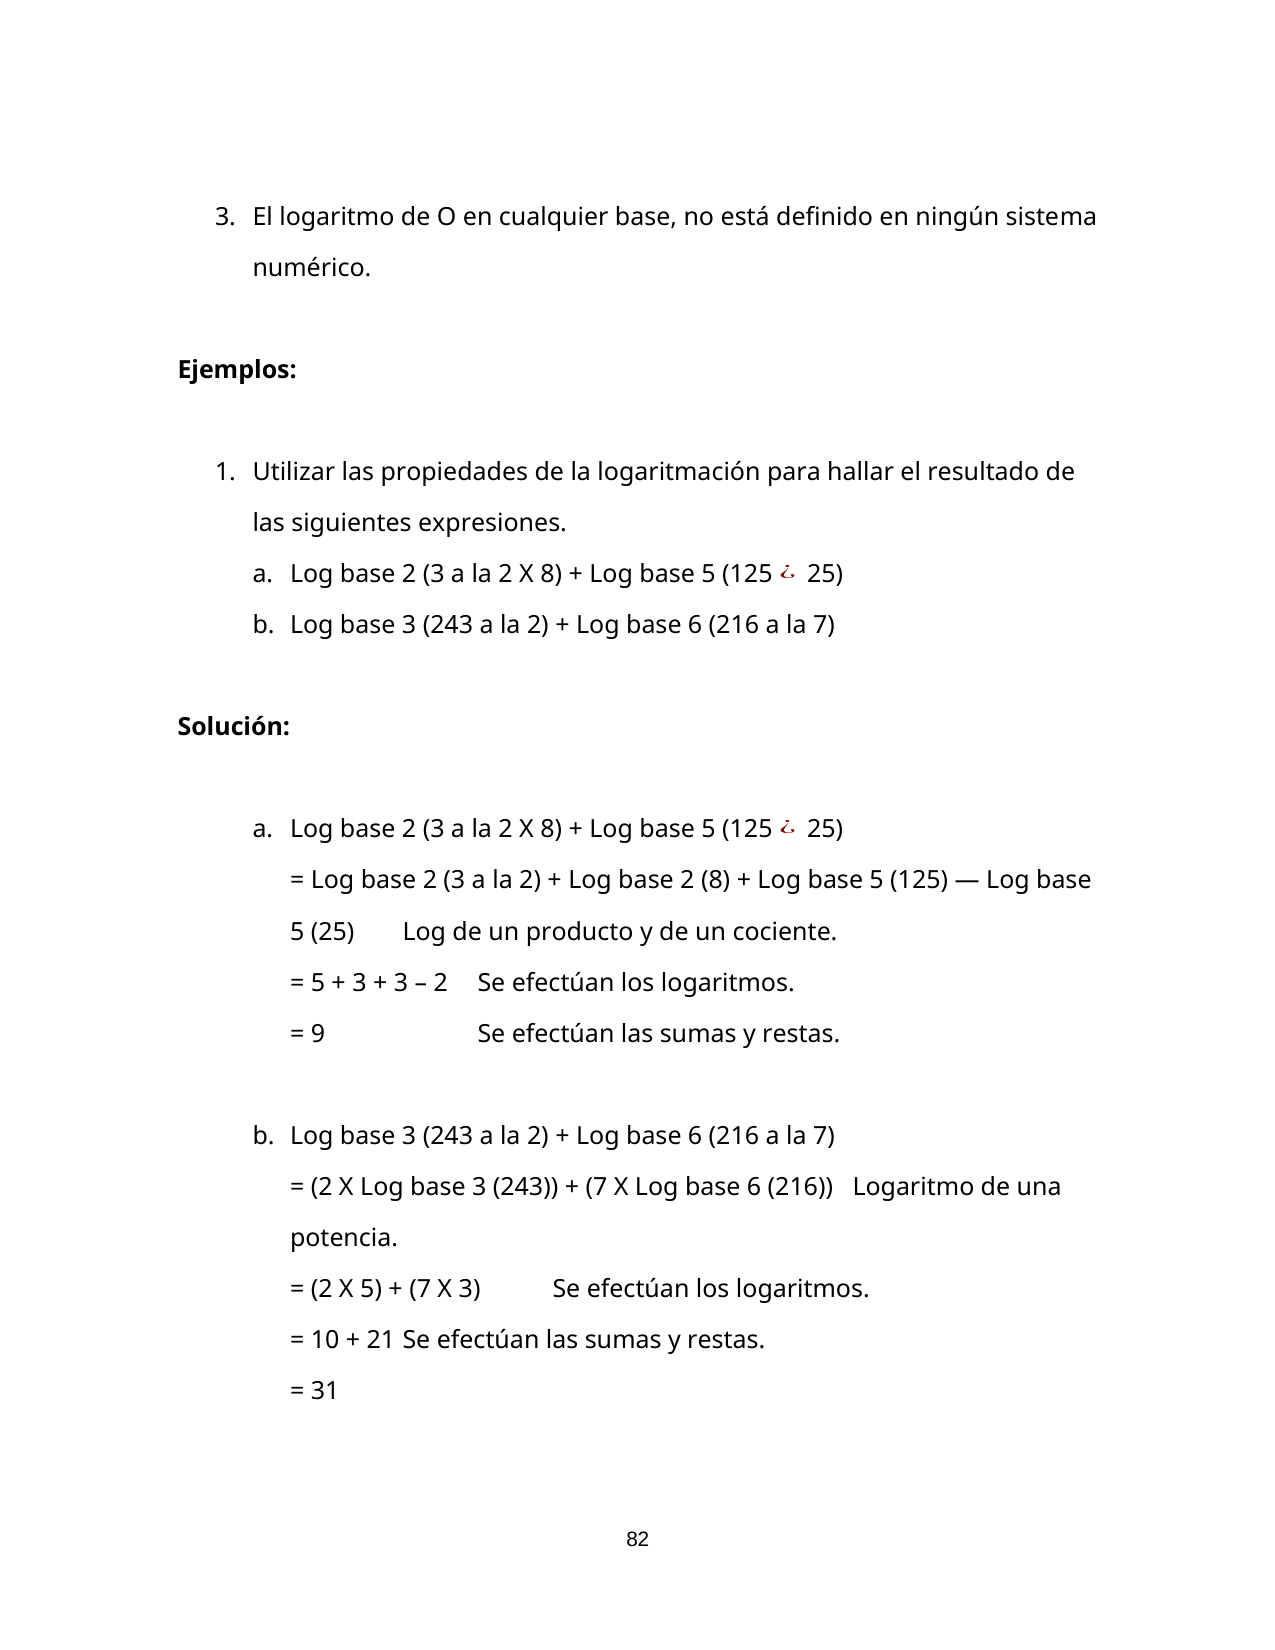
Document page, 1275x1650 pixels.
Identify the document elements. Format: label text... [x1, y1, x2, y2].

text Ejemplos: [177, 352, 1098, 386]
list Utilizar las propiedades de la logaritmación para hallar el resultado de las siguientes expresiones. [215, 454, 1098, 539]
list Log base 3 (243 a la 2) + Log base 6 (216 a la 7) [252, 1117, 1098, 1151]
list Log base 2 (3 a la 2 X 8) + Log base 5 (125 25) [252, 556, 1098, 590]
list Log base 2 (3 a la 2 X 8) + Log base 5 (125 25) [252, 811, 1098, 845]
text = (2 X 5) + (7 X 3) Se efectúan los logaritmos. [290, 1271, 1098, 1304]
text = (2 X Log base 3 (243)) + (7 X Log base 6 (216)) Logaritmo de una potencia. [290, 1168, 1098, 1253]
text Solución: [177, 709, 1098, 743]
text = 5 + 3 + 3 – 2 Se efectúan los logaritmos. [290, 964, 1098, 998]
list Log base 3 (243 a la 2) + Log base 6 (216 a la 7) [252, 607, 1098, 641]
text = 10 + 21 Se efectúan las sumas y restas. [290, 1322, 1098, 1356]
text = Log base 2 (3 a la 2) + Log base 2 (8) + Log base 5 (125) — Log base 5 (25) Log de un producto y de un cociente. [290, 862, 1098, 947]
text = 31 [290, 1373, 1098, 1407]
text = 9 Se efectúan las sumas y restas. [290, 1015, 1098, 1049]
list El logaritmo de O en cualquier base, no está definido en ningún sistema numérico. [215, 199, 1098, 284]
